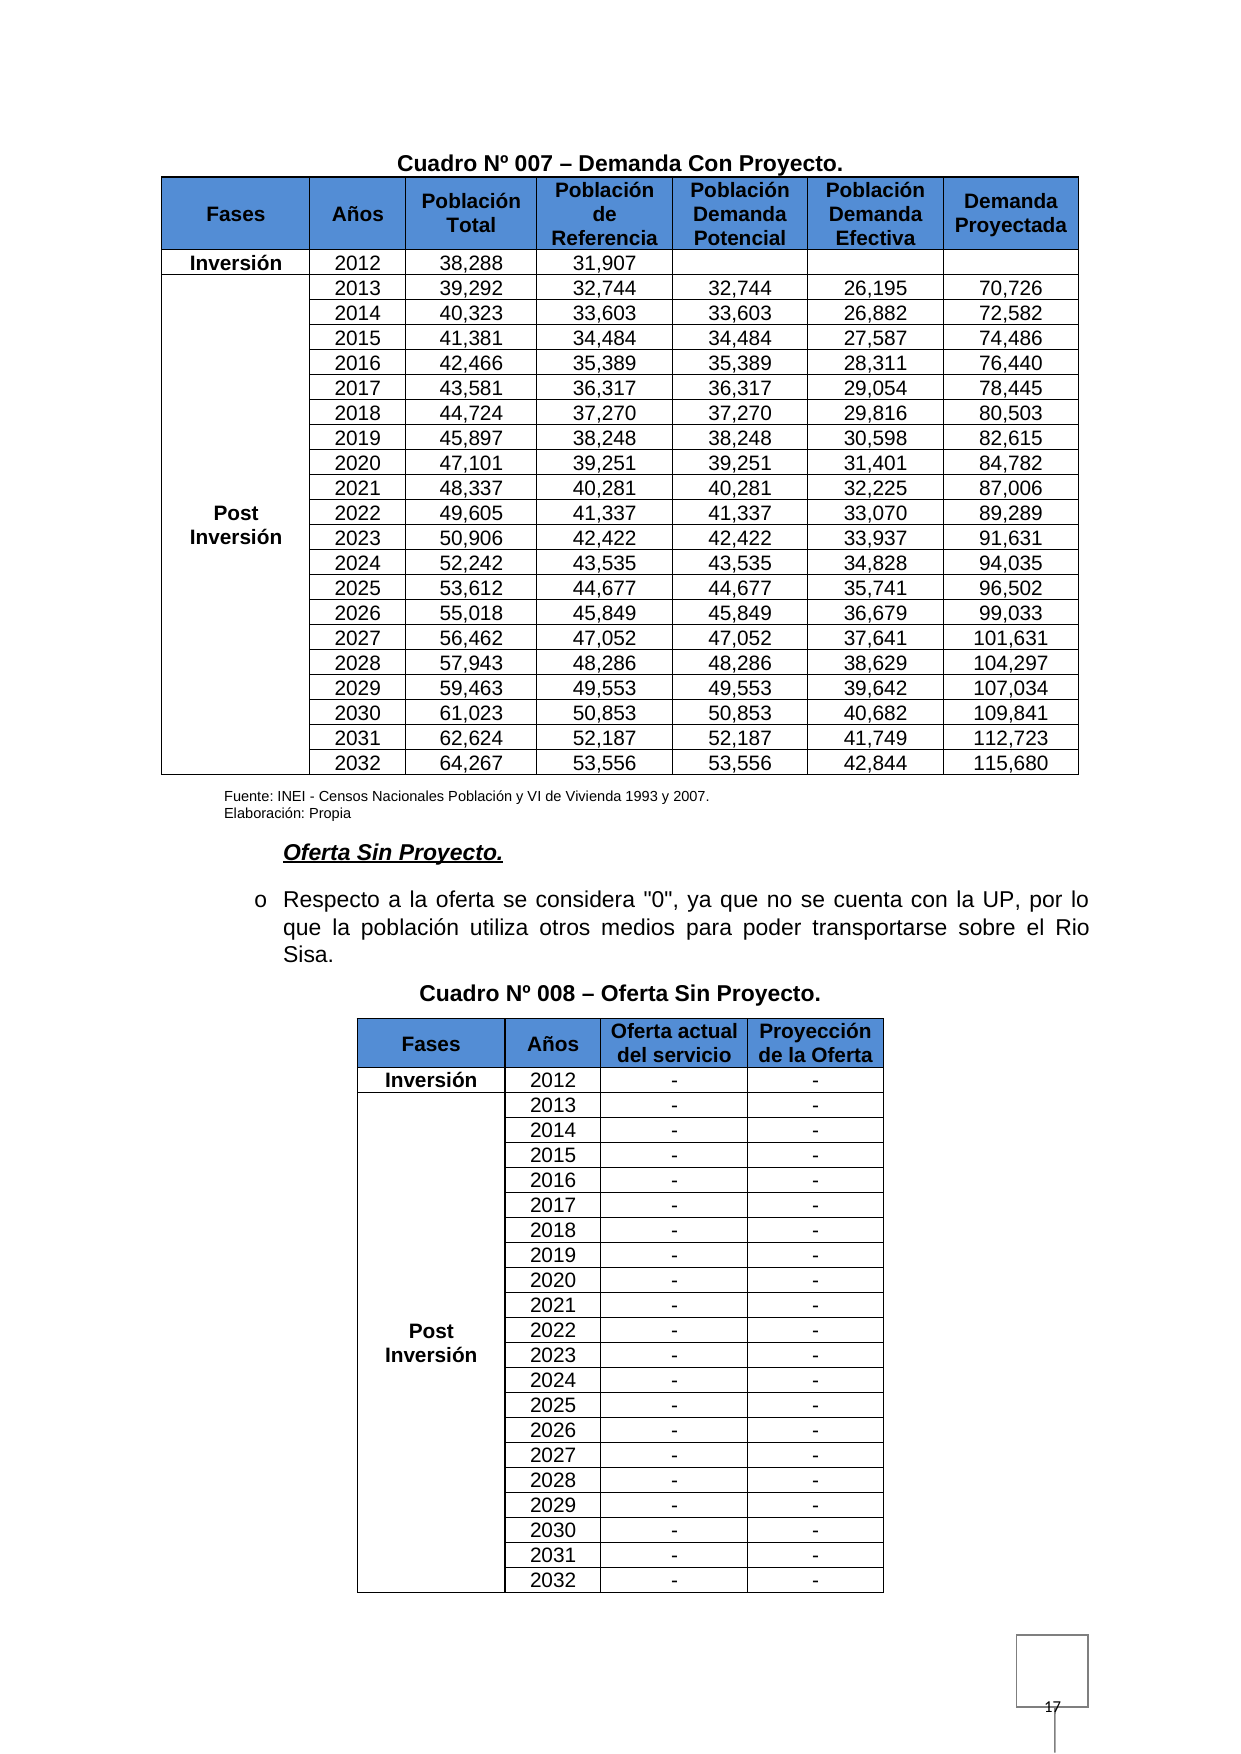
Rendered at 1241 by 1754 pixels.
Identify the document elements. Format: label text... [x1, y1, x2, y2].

table_cell - [748, 1493, 883, 1517]
table_cell 2030 [310, 700, 405, 724]
table_cell 2021 [506, 1293, 600, 1317]
table_cell 2032 [310, 750, 405, 774]
table_cell 35,741 [808, 575, 943, 599]
table_cell 36,317 [537, 375, 672, 399]
table_cell 42,422 [537, 525, 672, 549]
table_cell - [601, 1443, 747, 1467]
table_cell 49,605 [406, 500, 536, 524]
table_cell 52,242 [406, 550, 536, 574]
table_cell - [748, 1568, 883, 1592]
table_header Población de Referencia [537, 178, 672, 249]
table_cell - [748, 1318, 883, 1342]
table_cell 47,101 [406, 450, 536, 474]
table_cell 59,463 [406, 675, 536, 699]
table_cell 32,744 [537, 275, 672, 299]
table_cell 27,587 [808, 325, 943, 349]
table_cell 30,598 [808, 425, 943, 449]
table_cell - [601, 1168, 747, 1192]
table_cell - [748, 1168, 883, 1192]
list Respecto a la oferta se considera "0", ya que no se cuenta con la UP, por lo que la población utiliza otros medios para poder transportarse sobre el Rio Sisa. [253, 886, 1090, 967]
table_cell 48,286 [673, 650, 807, 674]
table_cell - [748, 1093, 883, 1117]
table_cell 2024 [506, 1368, 600, 1392]
table_cell 52,187 [673, 725, 807, 749]
table_cell - [601, 1318, 747, 1342]
table_cell 2031 [310, 725, 405, 749]
table_cell 36,679 [808, 600, 943, 624]
table_cell - [748, 1118, 883, 1142]
table_cell - [601, 1218, 747, 1242]
table_cell 2015 [310, 325, 405, 349]
table_cell [673, 250, 807, 274]
table_cell 34,828 [808, 550, 943, 574]
table_cell 2020 [506, 1268, 600, 1292]
table_cell - [748, 1418, 883, 1442]
table_cell 26,195 [808, 275, 943, 299]
table_header Población Demanda Potencial [673, 178, 807, 249]
table_cell - [601, 1343, 747, 1367]
table_cell - [601, 1068, 747, 1092]
table_header Población Total [406, 178, 536, 249]
table_cell 2019 [506, 1243, 600, 1267]
table_cell 45,897 [406, 425, 536, 449]
table_cell 2018 [506, 1218, 600, 1242]
table_cell 49,553 [673, 675, 807, 699]
table_cell 48,337 [406, 475, 536, 499]
table_cell 2023 [310, 525, 405, 549]
table_cell 41,381 [406, 325, 536, 349]
table_cell 29,816 [808, 400, 943, 424]
table_cell 43,535 [537, 550, 672, 574]
table_cell 43,581 [406, 375, 536, 399]
table_cell - [601, 1118, 747, 1142]
table_cell 55,018 [406, 600, 536, 624]
table_cell 2023 [506, 1343, 600, 1367]
table_cell - [748, 1543, 883, 1567]
table_cell - [748, 1518, 883, 1542]
table_cell - [601, 1493, 747, 1517]
table_cell 39,642 [808, 675, 943, 699]
table_cell 109,841 [944, 700, 1078, 724]
table_cell 2012 [310, 250, 405, 274]
table_header Población Demanda Efectiva [808, 178, 943, 249]
table_cell 37,641 [808, 625, 943, 649]
table_cell - [748, 1243, 883, 1267]
table_cell 2029 [506, 1493, 600, 1517]
table_cell 44,724 [406, 400, 536, 424]
table_cell 40,281 [537, 475, 672, 499]
table_cell Post Inversión [358, 1093, 504, 1592]
table_cell 45,849 [673, 600, 807, 624]
table_cell 84,782 [944, 450, 1078, 474]
table_cell 62,624 [406, 725, 536, 749]
table_cell 2017 [310, 375, 405, 399]
table_cell [808, 250, 943, 274]
table_cell 35,389 [537, 350, 672, 374]
table_cell 2025 [506, 1393, 600, 1417]
text Fuente: INEI - Censos Nacionales Población y VI de Vivienda 1993 y 2007. [224, 788, 1090, 804]
table_cell 94,035 [944, 550, 1078, 574]
table_cell 2016 [310, 350, 405, 374]
table_cell [944, 250, 1078, 274]
table_cell 31,907 [537, 250, 672, 274]
table_cell 76,440 [944, 350, 1078, 374]
table_cell 2031 [506, 1543, 600, 1567]
table_cell 101,631 [944, 625, 1078, 649]
table_cell - [601, 1193, 747, 1217]
table_cell 33,937 [808, 525, 943, 549]
table_cell 39,292 [406, 275, 536, 299]
table_cell 34,484 [673, 325, 807, 349]
table_cell 37,270 [673, 400, 807, 424]
table_cell 26,882 [808, 300, 943, 324]
table_cell 32,225 [808, 475, 943, 499]
table_cell 61,023 [406, 700, 536, 724]
table_header Demanda Proyectada [944, 178, 1078, 249]
table_cell 38,248 [537, 425, 672, 449]
table_cell 2019 [310, 425, 405, 449]
table_cell 2026 [506, 1418, 600, 1442]
table_cell 2021 [310, 475, 405, 499]
table_cell 28,311 [808, 350, 943, 374]
table_cell - [601, 1293, 747, 1317]
table_cell 2032 [506, 1568, 600, 1592]
table_cell 47,052 [537, 625, 672, 649]
table_cell - [748, 1393, 883, 1417]
table_cell 41,337 [537, 500, 672, 524]
table_cell 57,943 [406, 650, 536, 674]
table_cell 2013 [310, 275, 405, 299]
table_cell 2028 [310, 650, 405, 674]
table_cell 35,389 [673, 350, 807, 374]
table_cell - [748, 1368, 883, 1392]
table_cell Inversión [162, 250, 309, 274]
table_cell 56,462 [406, 625, 536, 649]
table_cell 52,187 [537, 725, 672, 749]
table_cell 39,251 [537, 450, 672, 474]
table_cell 2015 [506, 1143, 600, 1167]
table_cell 2027 [506, 1443, 600, 1467]
table_cell 2026 [310, 600, 405, 624]
table_cell 49,553 [537, 675, 672, 699]
table_cell 45,849 [537, 600, 672, 624]
table_cell 32,744 [673, 275, 807, 299]
table_cell 2014 [310, 300, 405, 324]
table_cell - [601, 1568, 747, 1592]
table_cell - [601, 1093, 747, 1117]
table_cell - [601, 1418, 747, 1442]
table_cell 31,401 [808, 450, 943, 474]
table_cell 50,853 [537, 700, 672, 724]
table_cell - [601, 1268, 747, 1292]
table_cell 2027 [310, 625, 405, 649]
table_cell 48,286 [537, 650, 672, 674]
table_cell 50,853 [673, 700, 807, 724]
table_cell 64,267 [406, 750, 536, 774]
table_header Fases [162, 178, 309, 249]
table_header Oferta actual del servicio [601, 1019, 747, 1067]
table_cell 38,629 [808, 650, 943, 674]
table_cell 53,556 [673, 750, 807, 774]
table_cell - [601, 1393, 747, 1417]
table_cell 40,281 [673, 475, 807, 499]
table_cell 29,054 [808, 375, 943, 399]
table_cell 2014 [506, 1118, 600, 1142]
table_cell 2030 [506, 1518, 600, 1542]
table_cell Post Inversión [162, 275, 309, 774]
table_cell 87,006 [944, 475, 1078, 499]
text Cuadro Nº 007 – Demanda Con Proyecto. [150, 150, 1090, 176]
text Cuadro Nº 008 – Oferta Sin Proyecto. [150, 979, 1090, 1006]
table_cell 78,445 [944, 375, 1078, 399]
table_cell 38,248 [673, 425, 807, 449]
text Elaboración: Propia [224, 804, 1090, 821]
table_cell - [601, 1368, 747, 1392]
table_cell 42,844 [808, 750, 943, 774]
table_cell 80,503 [944, 400, 1078, 424]
table_cell 82,615 [944, 425, 1078, 449]
table_cell 33,070 [808, 500, 943, 524]
table_cell 70,726 [944, 275, 1078, 299]
table_cell Inversión [358, 1068, 504, 1092]
table_cell 99,033 [944, 600, 1078, 624]
table_cell 40,682 [808, 700, 943, 724]
table_cell 53,612 [406, 575, 536, 599]
table_cell - [748, 1443, 883, 1467]
table_cell 44,677 [673, 575, 807, 599]
table_cell 43,535 [673, 550, 807, 574]
table_cell - [601, 1543, 747, 1567]
table_cell - [748, 1343, 883, 1367]
table_cell 91,631 [944, 525, 1078, 549]
table_cell 2012 [506, 1068, 600, 1092]
table_cell 39,251 [673, 450, 807, 474]
table_header Años [310, 178, 405, 249]
table_cell 74,486 [944, 325, 1078, 349]
table_cell - [601, 1518, 747, 1542]
table_cell 2024 [310, 550, 405, 574]
table_cell 72,582 [944, 300, 1078, 324]
table_cell 104,297 [944, 650, 1078, 674]
table_cell - [748, 1468, 883, 1492]
table_cell 2016 [506, 1168, 600, 1192]
table_header Proyección de la Oferta [748, 1019, 883, 1067]
table_cell 2020 [310, 450, 405, 474]
table_cell 115,680 [944, 750, 1078, 774]
table_cell 107,034 [944, 675, 1078, 699]
table_cell - [601, 1468, 747, 1492]
table_cell 34,484 [537, 325, 672, 349]
table_cell 41,337 [673, 500, 807, 524]
table_header Fases [358, 1019, 504, 1067]
table_cell 41,749 [808, 725, 943, 749]
table_cell 37,270 [537, 400, 672, 424]
table_cell 2028 [506, 1468, 600, 1492]
table_cell 40,323 [406, 300, 536, 324]
table_cell 89,289 [944, 500, 1078, 524]
table_cell - [748, 1218, 883, 1242]
table_cell - [601, 1143, 747, 1167]
table_cell 36,317 [673, 375, 807, 399]
text Oferta Sin Proyecto. [283, 834, 1090, 865]
table_cell - [748, 1143, 883, 1167]
table_cell - [748, 1268, 883, 1292]
table_cell 42,422 [673, 525, 807, 549]
table_header Años [506, 1019, 600, 1067]
table_cell 33,603 [673, 300, 807, 324]
table_cell - [601, 1243, 747, 1267]
table_cell 53,556 [537, 750, 672, 774]
table_cell 38,288 [406, 250, 536, 274]
table_cell 50,906 [406, 525, 536, 549]
table_cell 2013 [506, 1093, 600, 1117]
table_cell 2022 [506, 1318, 600, 1342]
table_cell 2018 [310, 400, 405, 424]
table_cell - [748, 1293, 883, 1317]
table_cell 2017 [506, 1193, 600, 1217]
table_cell 2025 [310, 575, 405, 599]
table_cell - [748, 1193, 883, 1217]
table_cell 96,502 [944, 575, 1078, 599]
table_cell 47,052 [673, 625, 807, 649]
table_cell 2022 [310, 500, 405, 524]
table_cell 33,603 [537, 300, 672, 324]
table_cell 2029 [310, 675, 405, 699]
table_cell 112,723 [944, 725, 1078, 749]
table_cell - [748, 1068, 883, 1092]
table_cell 44,677 [537, 575, 672, 599]
table_cell 42,466 [406, 350, 536, 374]
